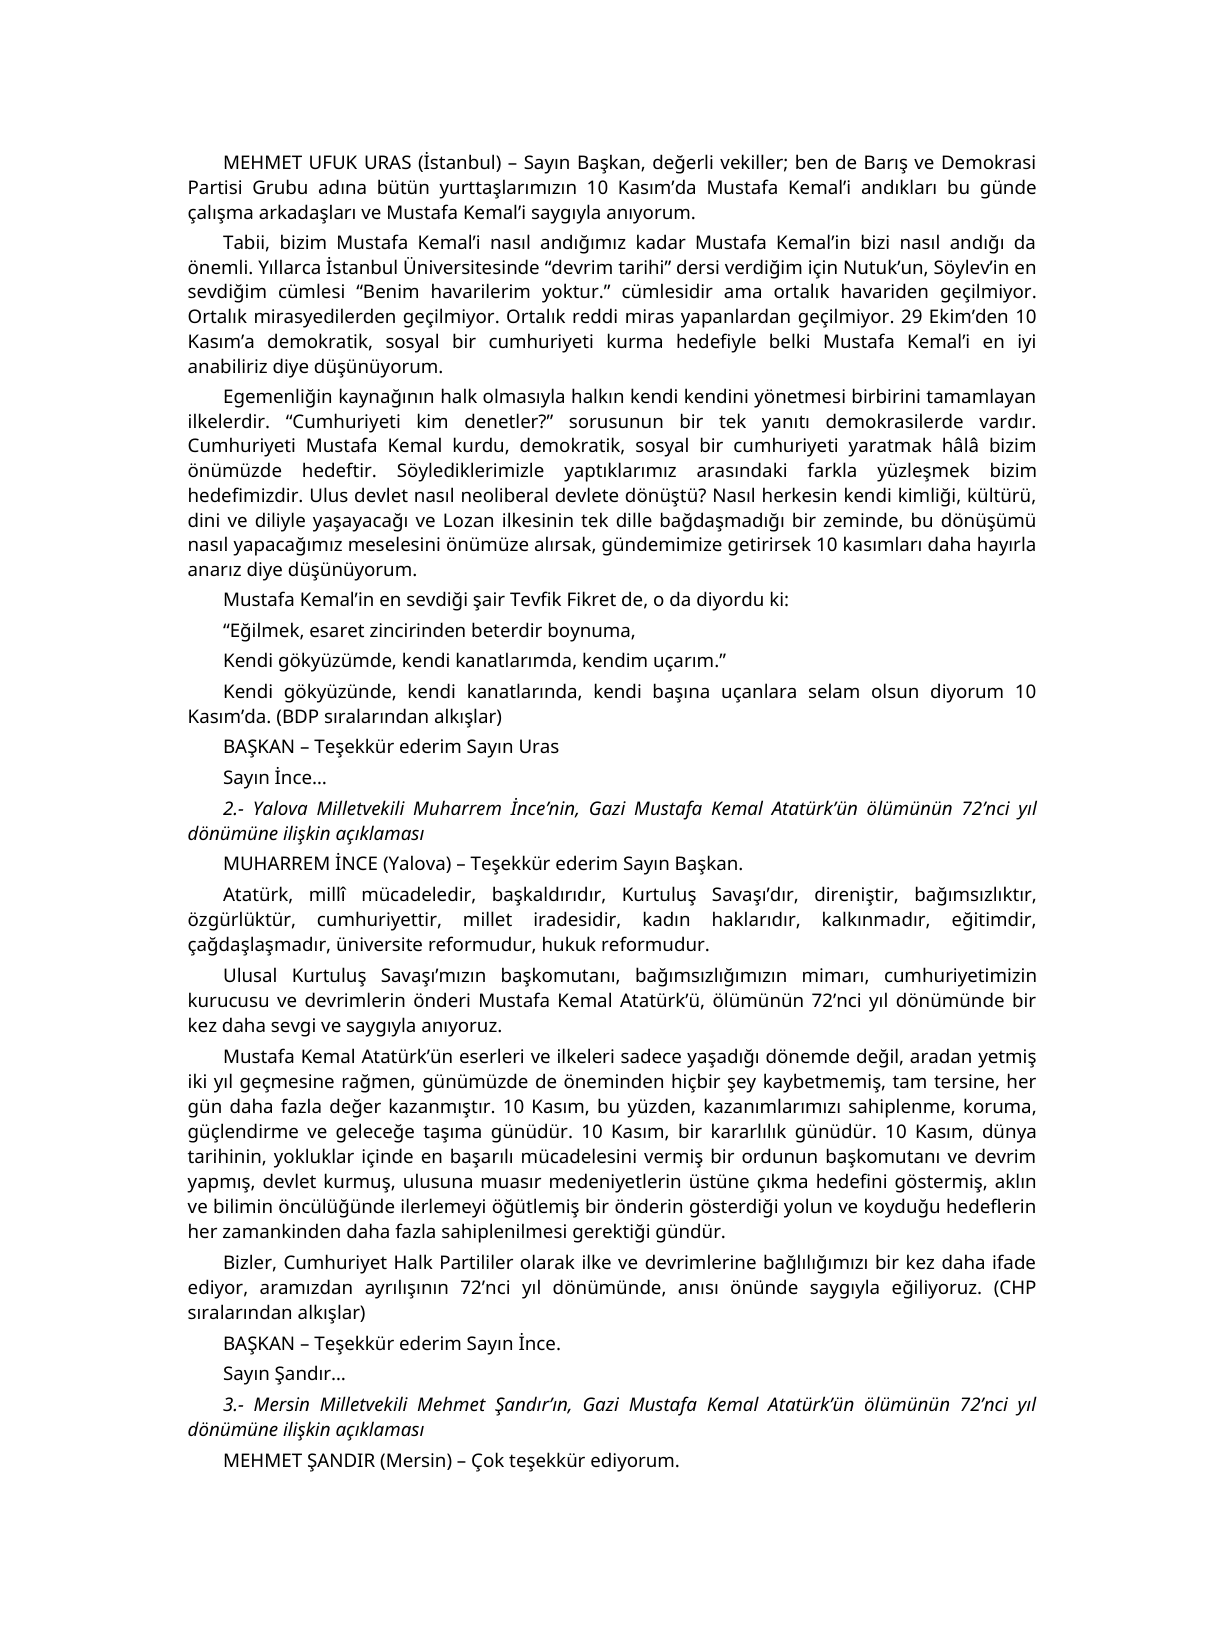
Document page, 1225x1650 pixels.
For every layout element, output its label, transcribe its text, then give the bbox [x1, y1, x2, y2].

text BAŞKAN – Teşekkür ederim Sayın İnce. [187, 1330, 1037, 1355]
text Mustafa Kemal’in en sevdiği şair Tevfik Fikret de, o da diyordu ki: [187, 587, 1037, 612]
text MEHMET UFUK URAS (İstanbul) – Sayın Başkan, değerli vekiller; ben de Barış ve Demokrasi Partisi Grubu adına bütün yurttaşlarımızın 10 Kasım’da Mustafa Kemal’i andıkları bu günde çalışma arkadaşları ve Mustafa Kemal’i saygıyla anıyorum. [187, 150, 1037, 224]
text Ulusal Kurtuluş Savaşı’mızın başkomutanı, bağımsızlığımızın mimarı, cumhuriyetimizin kurucusu ve devrimlerin önderi Mustafa Kemal Atatürk’ü, ölümünün 72’nci yıl dönümünde bir kez daha sevgi ve saygıyla anıyoruz. [187, 962, 1037, 1037]
text Kendi gökyüzünde, kendi kanatlarında, kendi başına uçanlara selam olsun diyorum 10 Kasım’da. (BDP sıralarından alkışlar) [187, 679, 1037, 728]
text Atatürk, millî mücadeledir, başkaldırıdır, Kurtuluş Savaşı’dır, direniştir, bağımsızlıktır, özgürlüktür, cumhuriyettir, millet iradesidir, kadın haklarıdır, kalkınmadır, eğitimdir, çağdaşlaşmadır, üniversite reformudur, hukuk reformudur. [187, 882, 1037, 957]
text Sayın Şandır… [187, 1361, 1037, 1386]
text Egemenliğin kaynağının halk olmasıyla halkın kendi kendini yönetmesi birbirini tamamlayan ilkelerdir. “Cumhuriyeti kim denetler?” sorusunun bir tek yanıtı demokrasilerde vardır. Cumhuriyeti Mustafa Kemal kurdu, demokratik, sosyal bir cumhuriyeti yaratmak hâlâ bizim önümüzde hedeftir. Söylediklerimizle yaptıklarımız arasındaki farkla yüzleşmek bizim hedefimizdir. Ulus devlet nasıl neoliberal devlete dönüştü? Nasıl herkesin kendi kimliği, kültürü, dini ve diliyle yaşayacağı ve Lozan ilkesinin tek dille bağdaşmadığı bir zeminde, bu dönüşümü nasıl yapacağımız meselesini önümüze alırsak, gündemimize getirirsek 10 kasımları daha hayırla anarız diye düşünüyorum. [187, 384, 1037, 581]
text 2.- Yalova Milletvekili Muharrem İnce’nin, Gazi Mustafa Kemal Atatürk’ün ölümünün 72’nci yıl dönümüne ilişkin açıklaması [187, 795, 1037, 845]
text MEHMET ŞANDIR (Mersin) – Çok teşekkür ediyorum. [187, 1447, 1037, 1472]
text 3.- Mersin Milletvekili Mehmet Şandır’ın, Gazi Mustafa Kemal Atatürk’ün ölümünün 72’nci yıl dönümüne ilişkin açıklaması [187, 1392, 1037, 1442]
text Mustafa Kemal Atatürk’ün eserleri ve ilkeleri sadece yaşadığı dönemde değil, aradan yetmiş iki yıl geçmesine rağmen, günümüzde de öneminden hiçbir şey kaybetmemiş, tam tersine, her gün daha fazla değer kazanmıştır. 10 Kasım, bu yüzden, kazanımlarımızı sahiplenme, koruma, güçlendirme ve geleceğe taşıma günüdür. 10 Kasım, bir kararlılık günüdür. 10 Kasım, dünya tarihinin, yokluklar içinde en başarılı mücadelesini vermiş bir ordunun başkomutanı ve devrim yapmış, devlet kurmuş, ulusuna muasır medeniyetlerin üstüne çıkma hedefini göstermiş, aklın ve bilimin öncülüğünde ilerlemeyi öğütlemiş bir önderin gösterdiği yolun ve koyduğu hedeflerin her zamankinden daha fazla sahiplenilmesi gerektiği gündür. [187, 1043, 1037, 1243]
text Kendi gökyüzümde, kendi kanatlarımda, kendim uçarım.” [187, 648, 1037, 673]
text BAŞKAN – Teşekkür ederim Sayın Uras [187, 734, 1037, 759]
text Sayın İnce… [187, 764, 1037, 789]
text Tabii, bizim Mustafa Kemal’i nasıl andığımız kadar Mustafa Kemal’in bizi nasıl andığı da önemli. Yıllarca İstanbul Üniversitesinde “devrim tarihi” dersi verdiğim için Nutuk’un, Söylev’in en sevdiğim cümlesi “Benim havarilerim yoktur.” cümlesidir ama ortalık havariden geçilmiyor. Ortalık mirasyedilerden geçilmiyor. Ortalık reddi miras yapanlardan geçilmiyor. 29 Ekim’den 10 Kasım’a demokratik, sosyal bir cumhuriyeti kurma hedefiyle belki Mustafa Kemal’i en iyi anabiliriz diye düşünüyorum. [187, 230, 1037, 378]
text MUHARREM İNCE (Yalova) – Teşekkür ederim Sayın Başkan. [187, 851, 1037, 876]
text “Eğilmek, esaret zincirinden beterdir boynuma, [187, 618, 1037, 642]
text Bizler, Cumhuriyet Halk Partililer olarak ilke ve devrimlerine bağlılığımızı bir kez daha ifade ediyor, aramızdan ayrılışının 72’nci yıl dönümünde, anısı önünde saygıyla eğiliyoruz. (CHP sıralarından alkışlar) [187, 1249, 1037, 1324]
